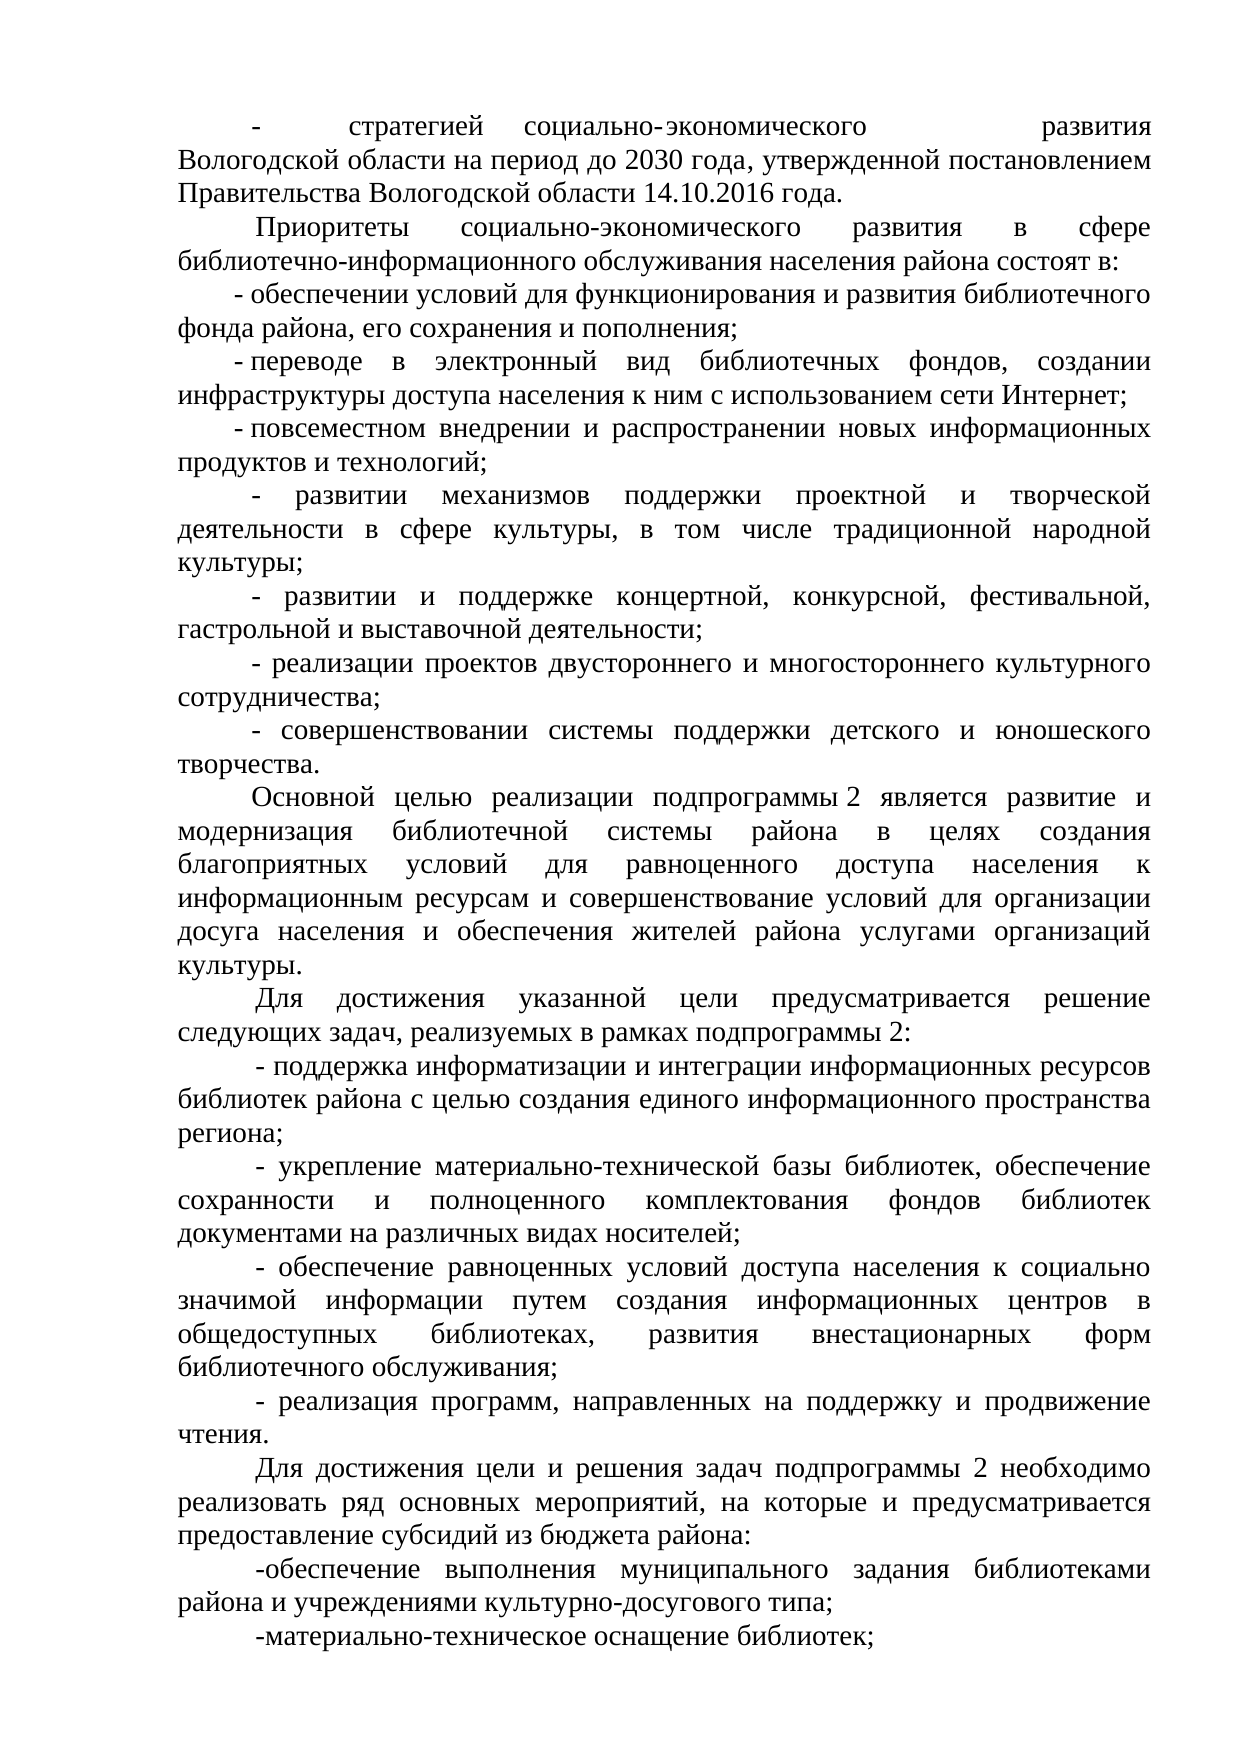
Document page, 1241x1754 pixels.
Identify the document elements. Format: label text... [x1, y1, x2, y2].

text -обеспечение выполнения муниципального задания библиотеками района и учреждениями культурно-досугового типа; [177, 1551, 1152, 1618]
text - обеспечении условий для функционирования и развития библиотечного фонда района, его сохранения и пополнения; [177, 276, 1152, 343]
text Основной целью реализации подпрограммы 2 является развитие и модернизация библиотечной системы района в целях создания благоприятных условий для равноценного доступа населения к информационным ресурсам и совершенствование условий для организации досуга населения и обеспечения жителей района услугами организаций культуры. [177, 779, 1152, 981]
text - реализации проектов двустороннего и многостороннего культурного сотрудничества; [177, 645, 1152, 712]
text - развитии и поддержке концертной, конкурсной, фестивальной, гастрольной и выставочной деятельности; [177, 578, 1152, 645]
text - развитии механизмов поддержки проектной и творческой деятельности в сфере культуры, в том числе традиционной народной культуры; [177, 477, 1152, 578]
text - совершенствовании системы поддержки детского и юношеского творчества. [177, 712, 1152, 779]
text - укрепление материально-технической базы библиотек, обеспечение сохранности и полноценного комплектования фондов библиотек документами на различных видах носителей; [177, 1148, 1152, 1249]
text -материально-техническое оснащение библиотек; [177, 1618, 1152, 1651]
text Для достижения указанной цели предусматривается решение следующих задач, реализуемых в рамках подпрограммы 2: [177, 981, 1152, 1048]
text - стратегией социально-экономического развития Вологодской области на период до 2030 года, утвержденной постановлением Правительства Вологодской области 14.10.2016 года. [177, 108, 1152, 209]
text - поддержка информатизации и интеграции информационных ресурсов библиотек района с целью создания единого информационного пространства региона; [177, 1048, 1152, 1148]
text - переводе в электронный вид библиотечных фондов, создании инфраструктуры доступа населения к ним с использованием сети Интернет; [177, 343, 1152, 410]
text - реализация программ, направленных на поддержку и продвижение чтения. [177, 1383, 1152, 1450]
text - обеспечение равноценных условий доступа населения к социально значимой информации путем создания информационных центров в общедоступных библиотеках, развития внестационарных форм библиотечного обслуживания; [177, 1249, 1152, 1383]
text - повсеместном внедрении и распространении новых информационных продуктов и технологий; [177, 410, 1152, 477]
text Для достижения цели и решения задач подпрограммы 2 необходимо реализовать ряд основных мероприятий, на которые и предусматривается предоставление субсидий из бюджета района: [177, 1450, 1152, 1551]
text Приоритеты социально-экономического развития в сфере библиотечно-информационного обслуживания населения района состоят в: [177, 209, 1152, 276]
